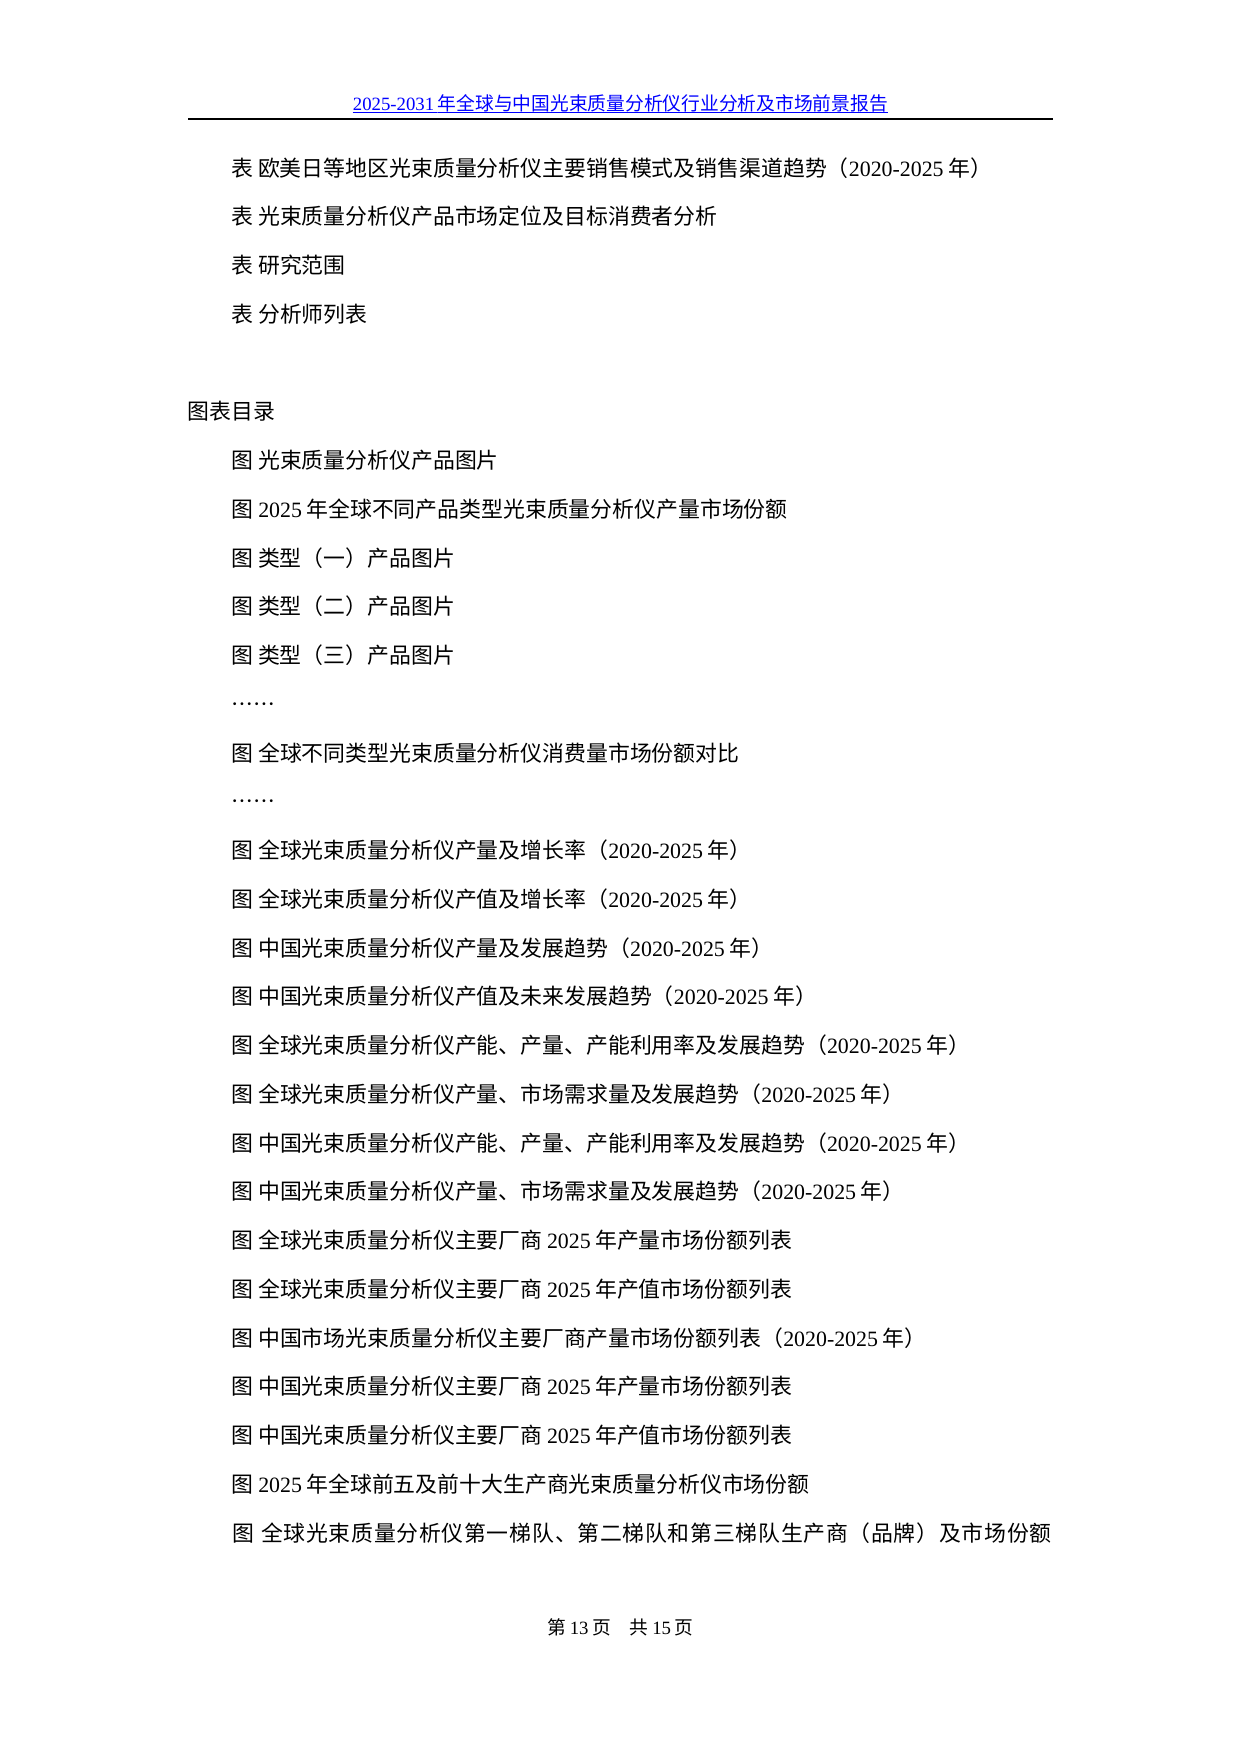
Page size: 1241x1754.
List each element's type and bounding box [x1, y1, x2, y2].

text [187, 150, 1053, 1548]
